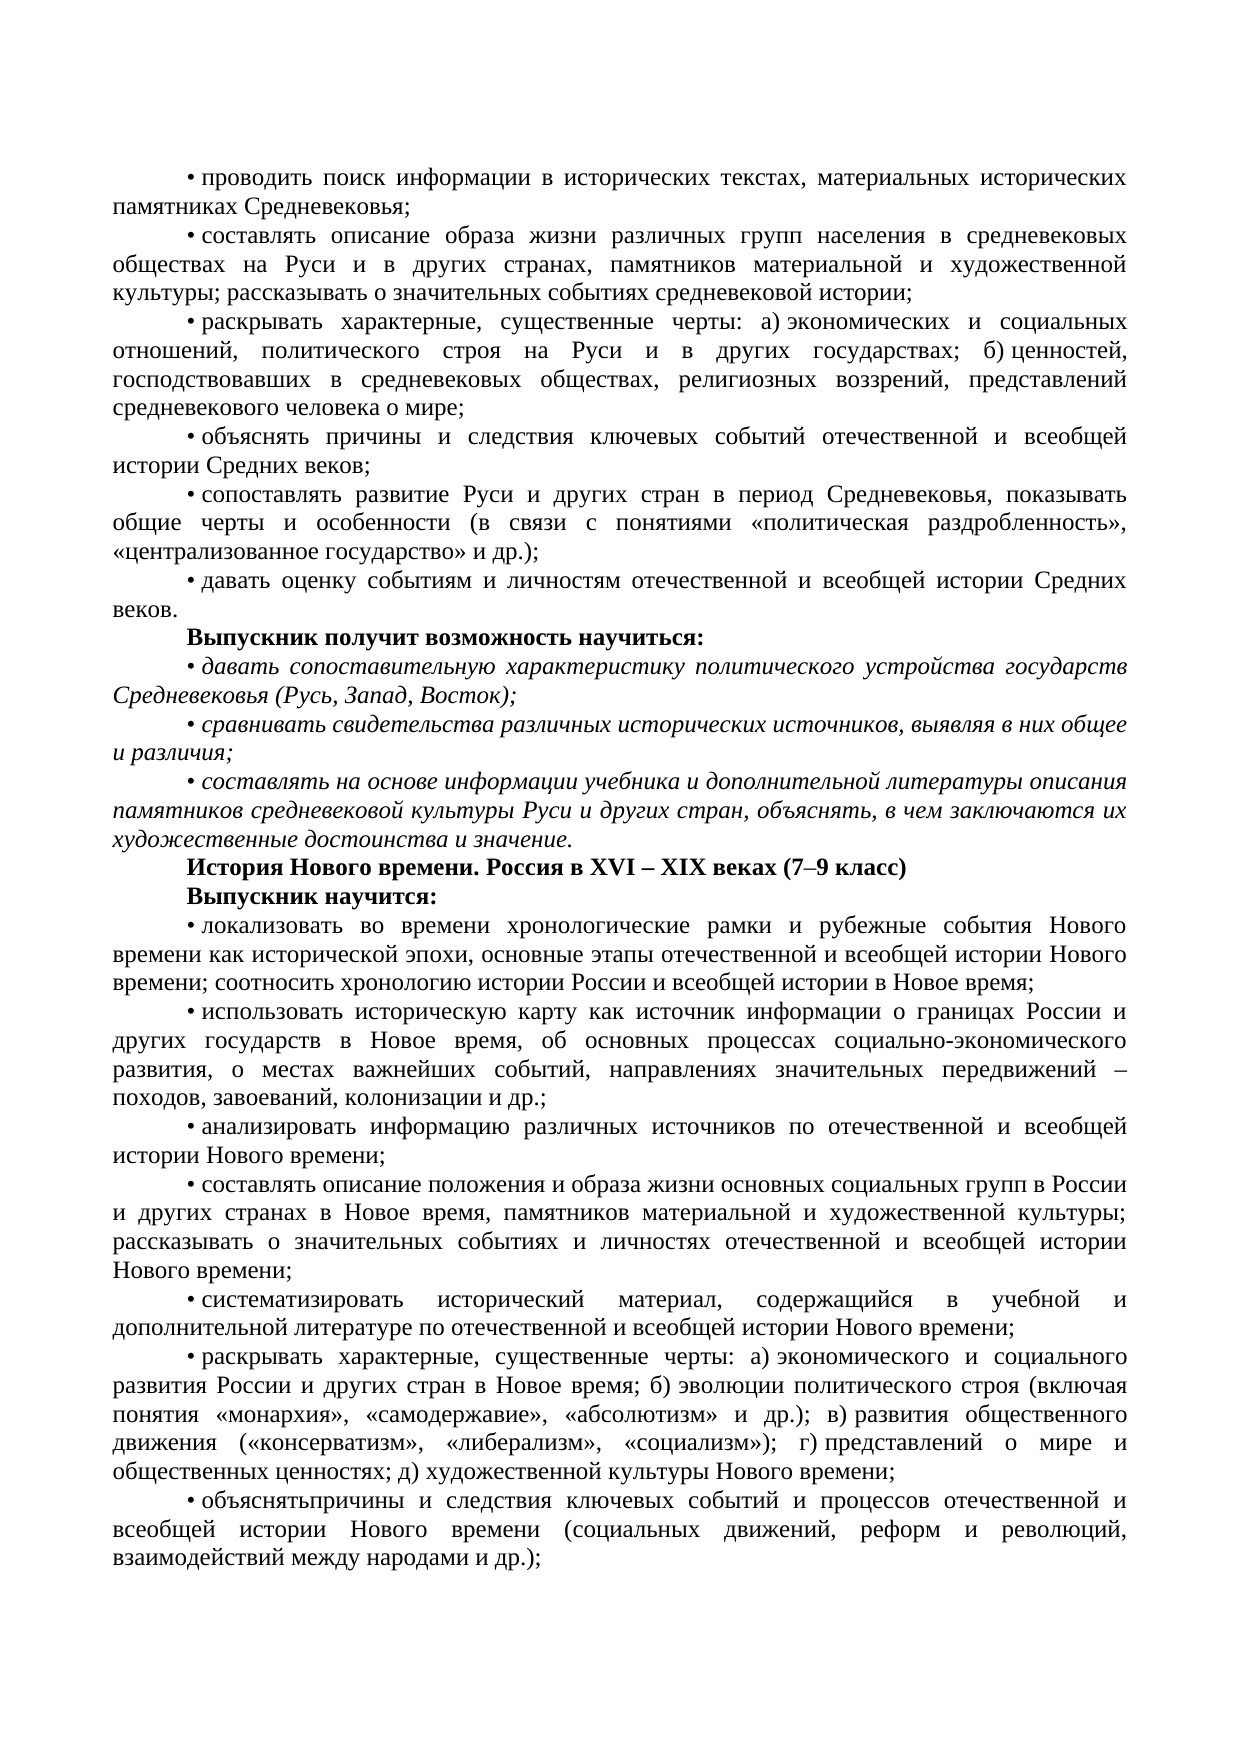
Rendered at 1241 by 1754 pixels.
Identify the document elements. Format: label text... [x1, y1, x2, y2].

text • раскрывать характерные, существенные черты: а) экономических и социальных отношений, политического строя на Руси и в других государствах; б) ценностей, господствовавших в средневековых обществах, религиозных воззрений, представлений средневекового человека о мире; [112, 306, 1128, 421]
text Выпускник научится: [112, 881, 1128, 910]
text • сравнивать свидетельства различных исторических источников, выявляя в них общее и различия; [112, 709, 1128, 766]
text • объяснятьпричины и следствия ключевых событий и процессов отечественной и всеобщей истории Нового времени (социальных движений, реформ и революций, взаимодействий между народами и др.); [112, 1485, 1128, 1571]
text Выпускник получит возможность научиться: [112, 622, 1128, 651]
text • объяснять причины и следствия ключевых событий отечественной и всеобщей истории Средних веков; [112, 421, 1128, 479]
text • давать сопоставительную характеристику политического устройства государств Средневековья (Русь, Запад, Восток); [112, 651, 1128, 709]
text • составлять описание положения и образа жизни основных социальных групп в России и других странах в Новое время, памятников материальной и художественной культуры; рассказывать о значительных событиях и личностях отечественной и всеобщей истории Нового времени; [112, 1169, 1128, 1284]
text • составлять описание образа жизни различных групп населения в средневековых обществах на Руси и в других странах, памятников материальной и художественной культуры; рассказывать о значительных событиях средневековой истории; [112, 220, 1128, 306]
text • систематизировать исторический материал, содержащийся в учебной и дополнительной литературе по отечественной и всеобщей истории Нового времени; [112, 1284, 1128, 1341]
text • использовать историческую карту как источник информации о границах России и других государств в Новое время, об основных процессах социально-экономического развития, о местах важнейших событий, направлениях значительных передвижений – походов, завоеваний, колонизации и др.; [112, 996, 1128, 1111]
text История Нового времени. Россия в XVI – ХIХ веках (7–9 класс) [112, 852, 1128, 881]
text • давать оценку событиям и личностям отечественной и всеобщей истории Средних веков. [112, 565, 1128, 622]
text • составлять на основе информации учебника и дополнительной литературы описания памятников средневековой культуры Руси и других стран, объяснять, в чем заключаются их художественные достоинства и значение. [112, 766, 1128, 852]
text • сопоставлять развитие Руси и других стран в период Средневековья, показывать общие черты и особенности (в связи с понятиями «политическая раздробленность», «централизованное государство» и др.); [112, 479, 1128, 565]
text • проводить поиск информации в исторических текстах, материальных исторических памятниках Средневековья; [112, 162, 1128, 220]
text • анализировать информацию различных источников по отечественной и всеобщей истории Нового времени; [112, 1111, 1128, 1169]
text • раскрывать характерные, существенные черты: а) экономического и социального развития России и других стран в Новое время; б) эволюции политического строя (включая понятия «монархия», «самодержавие», «абсолютизм» и др.); в) развития общественного движения («консерватизм», «либерализм», «социализм»); г) представлений о мире и общественных ценностях; д) художественной культуры Нового времени; [112, 1341, 1128, 1485]
text • локализовать во времени хронологические рамки и рубежные события Нового времени как исторической эпохи, основные этапы отечественной и всеобщей истории Нового времени; соотносить хронологию истории России и всеобщей истории в Новое время; [112, 910, 1128, 996]
